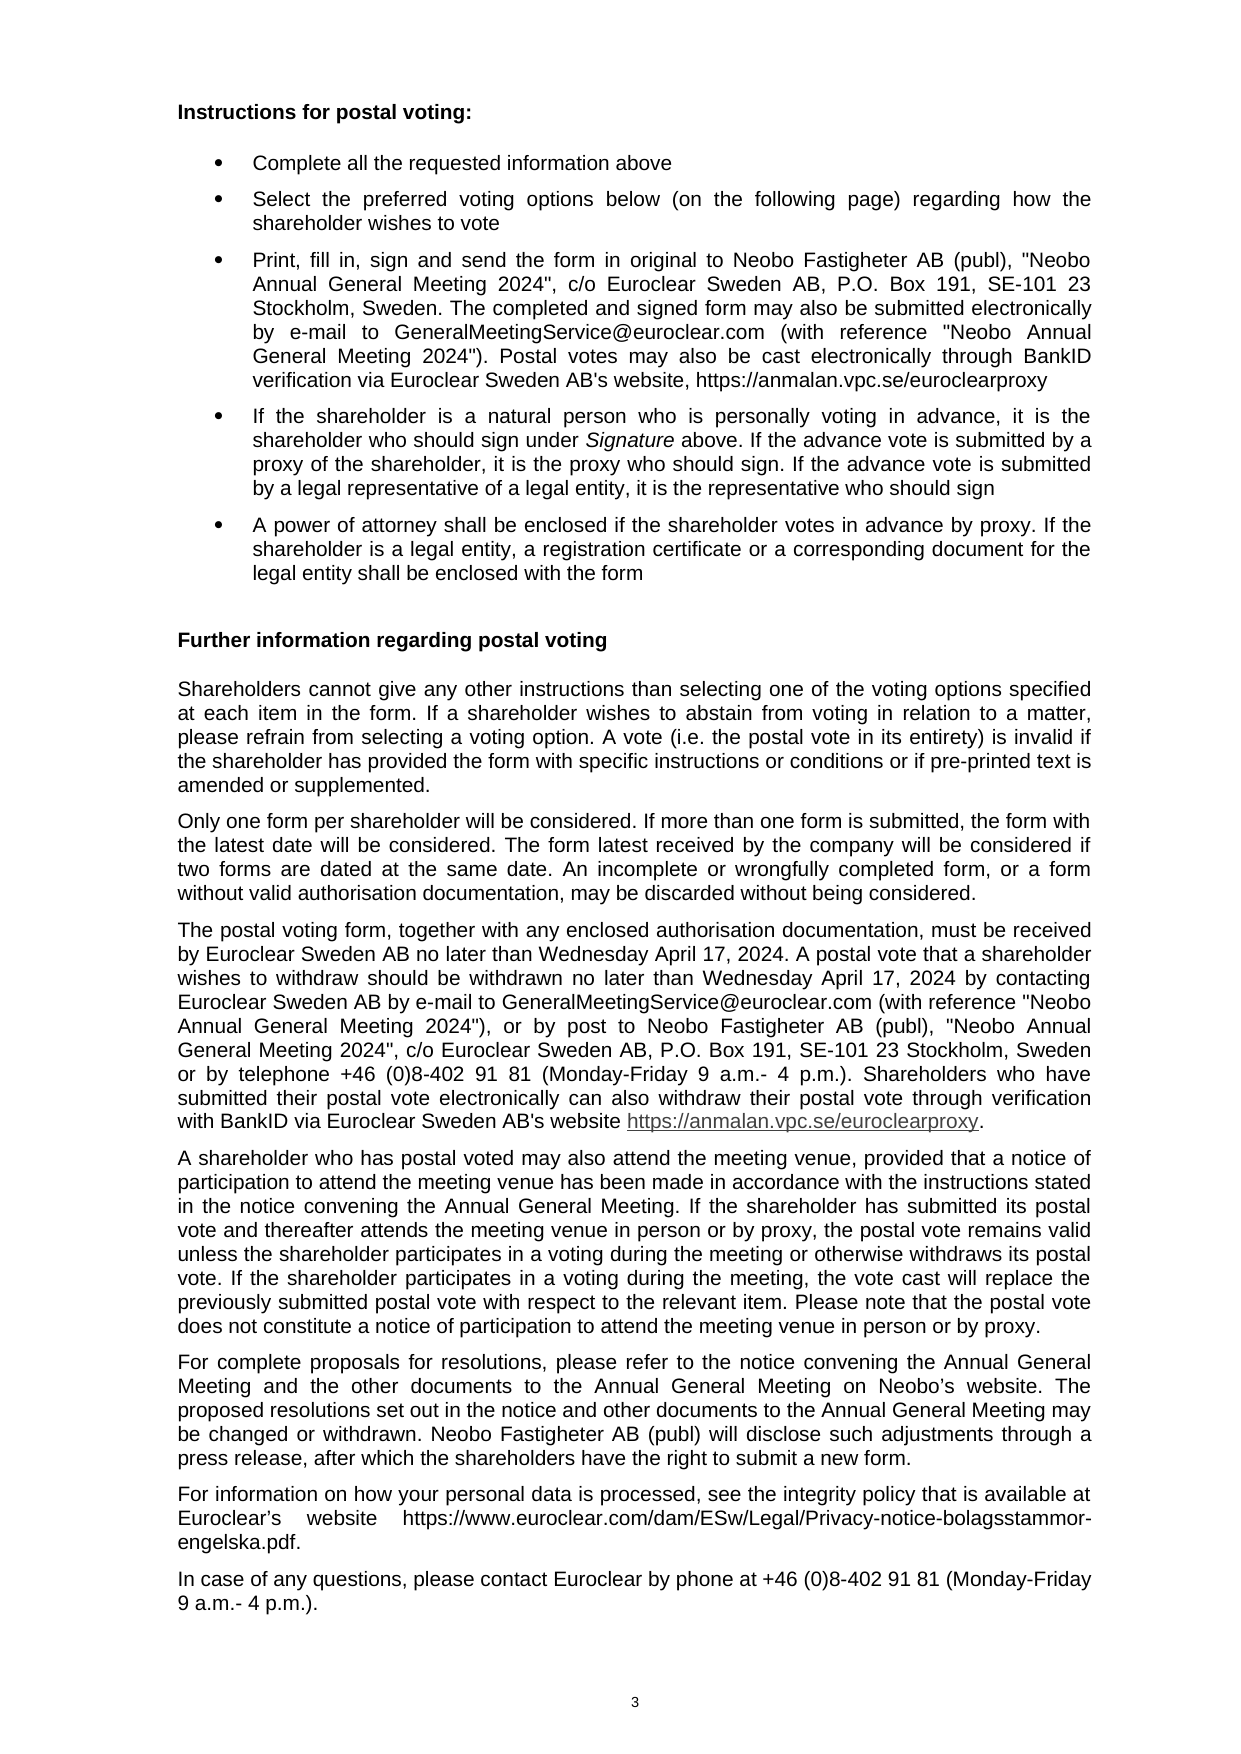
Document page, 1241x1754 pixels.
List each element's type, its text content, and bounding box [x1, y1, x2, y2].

list If the shareholder is a natural person who is personally voting in advance, it is the shareholder who should sign under Signature above. If the advance vote is submitted by a proxy of the shareholder, it is the proxy who should sign. If the advance vote is submitted by a legal representative of a legal entity, it is the representative who should sign [215, 404, 1093, 500]
subtitle Further information regarding postal voting [177, 628, 1093, 652]
list Complete all the requested information above [215, 151, 1093, 174]
text Only one form per shareholder will be considered. If more than one form is submitted, the form with the latest date will be considered. The form latest received by the company will be considered if two forms are dated at the same date. An incomplete or wrongfully completed form, or a form without valid authorisation documentation, may be discarded without being considered. [177, 809, 1093, 905]
text Instructions for postal voting: [177, 100, 1093, 151]
text In case of any questions, please contact Euroclear by phone at +46 (0)8-402 91 81 (Monday-Friday 9 a.m.- 4 p.m.). [177, 1567, 1093, 1614]
text For complete proposals for resolutions, please refer to the notice convening the Annual General Meeting and the other documents to the Annual General Meeting on Neobo’s website. The proposed resolutions set out in the notice and other documents to the Annual General Meeting may be changed or withdrawn. Neobo Fastigheter AB (publ) will disclose such adjustments through a press release, after which the shareholders have the right to submit a new form. [177, 1350, 1093, 1470]
text For information on how your personal data is processed, see the integrity policy that is available at Euroclear’s website https://www.euroclear.com/dam/ESw/Legal/Privacy-notice-bolagsstammor-engelska.pdf. [177, 1482, 1093, 1554]
list Select the preferred voting options below (on the following page) regarding how the shareholder wishes to vote [215, 187, 1093, 235]
text A shareholder who has postal voted may also attend the meeting venue, provided that a notice of participation to attend the meeting venue has been made in accordance with the instructions stated in the notice convening the Annual General Meeting. If the shareholder has submitted its postal vote and thereafter attends the meeting venue in person or by proxy, the postal vote remains valid unless the shareholder participates in a voting during the meeting or otherwise withdraws its postal vote. If the shareholder participates in a voting during the meeting, the vote cast will replace the previously submitted postal vote with respect to the relevant item. Please note that the postal vote does not constitute a notice of participation to attend the meeting venue in person or by proxy. [177, 1146, 1093, 1337]
text The postal voting form, together with any enclosed authorisation documentation, must be received by Euroclear Sweden AB no later than Wednesday April 17, 2024. A postal vote that a shareholder wishes to withdraw should be withdrawn no later than Wednesday April 17, 2024 by contacting Euroclear Sweden AB by e-mail to GeneralMeetingService@euroclear.com (with reference "Neobo Annual General Meeting 2024"), or by post to Neobo Fastigheter AB (publ), "Neobo Annual General Meeting 2024", c/o Euroclear Sweden AB, P.O. Box 191, SE-101 23 Stockholm, Sweden or by telephone +46 (0)8-402 91 81 (Monday-Friday 9 a.m.- 4 p.m.). Shareholders who have submitted their postal vote electronically can also withdraw their postal vote through verification with BankID via Euroclear Sweden AB's website https://anmalan.vpc.se/euroclearproxy. [177, 918, 1093, 1133]
list Print, fill in, sign and send the form in original to Neobo Fastigheter AB (publ), "Neobo Annual General Meeting 2024", c/o Euroclear Sweden AB, P.O. Box 191, SE-101 23 Stockholm, Sweden. The completed and signed form may also be submitted electronically by e-mail to GeneralMeetingService@euroclear.com (with reference "Neobo Annual General Meeting 2024"). Postal votes may also be cast electronically through BankID verification via Euroclear Sweden AB's website, https://anmalan.vpc.se/euroclearproxy [215, 248, 1093, 391]
list A power of attorney shall be enclosed if the shareholder votes in advance by proxy. If the shareholder is a legal entity, a registration certificate or a corresponding document for the legal entity shall be enclosed with the form [215, 512, 1093, 584]
text Shareholders cannot give any other instructions than selecting one of the voting options specified at each item in the form. If a shareholder wishes to abstain from voting in relation to a matter, please refrain from selecting a voting option. A vote (i.e. the postal vote in its entirety) is invalid if the shareholder has provided the form with specific instructions or conditions or if pre-printed text is amended or supplemented. [177, 677, 1093, 797]
